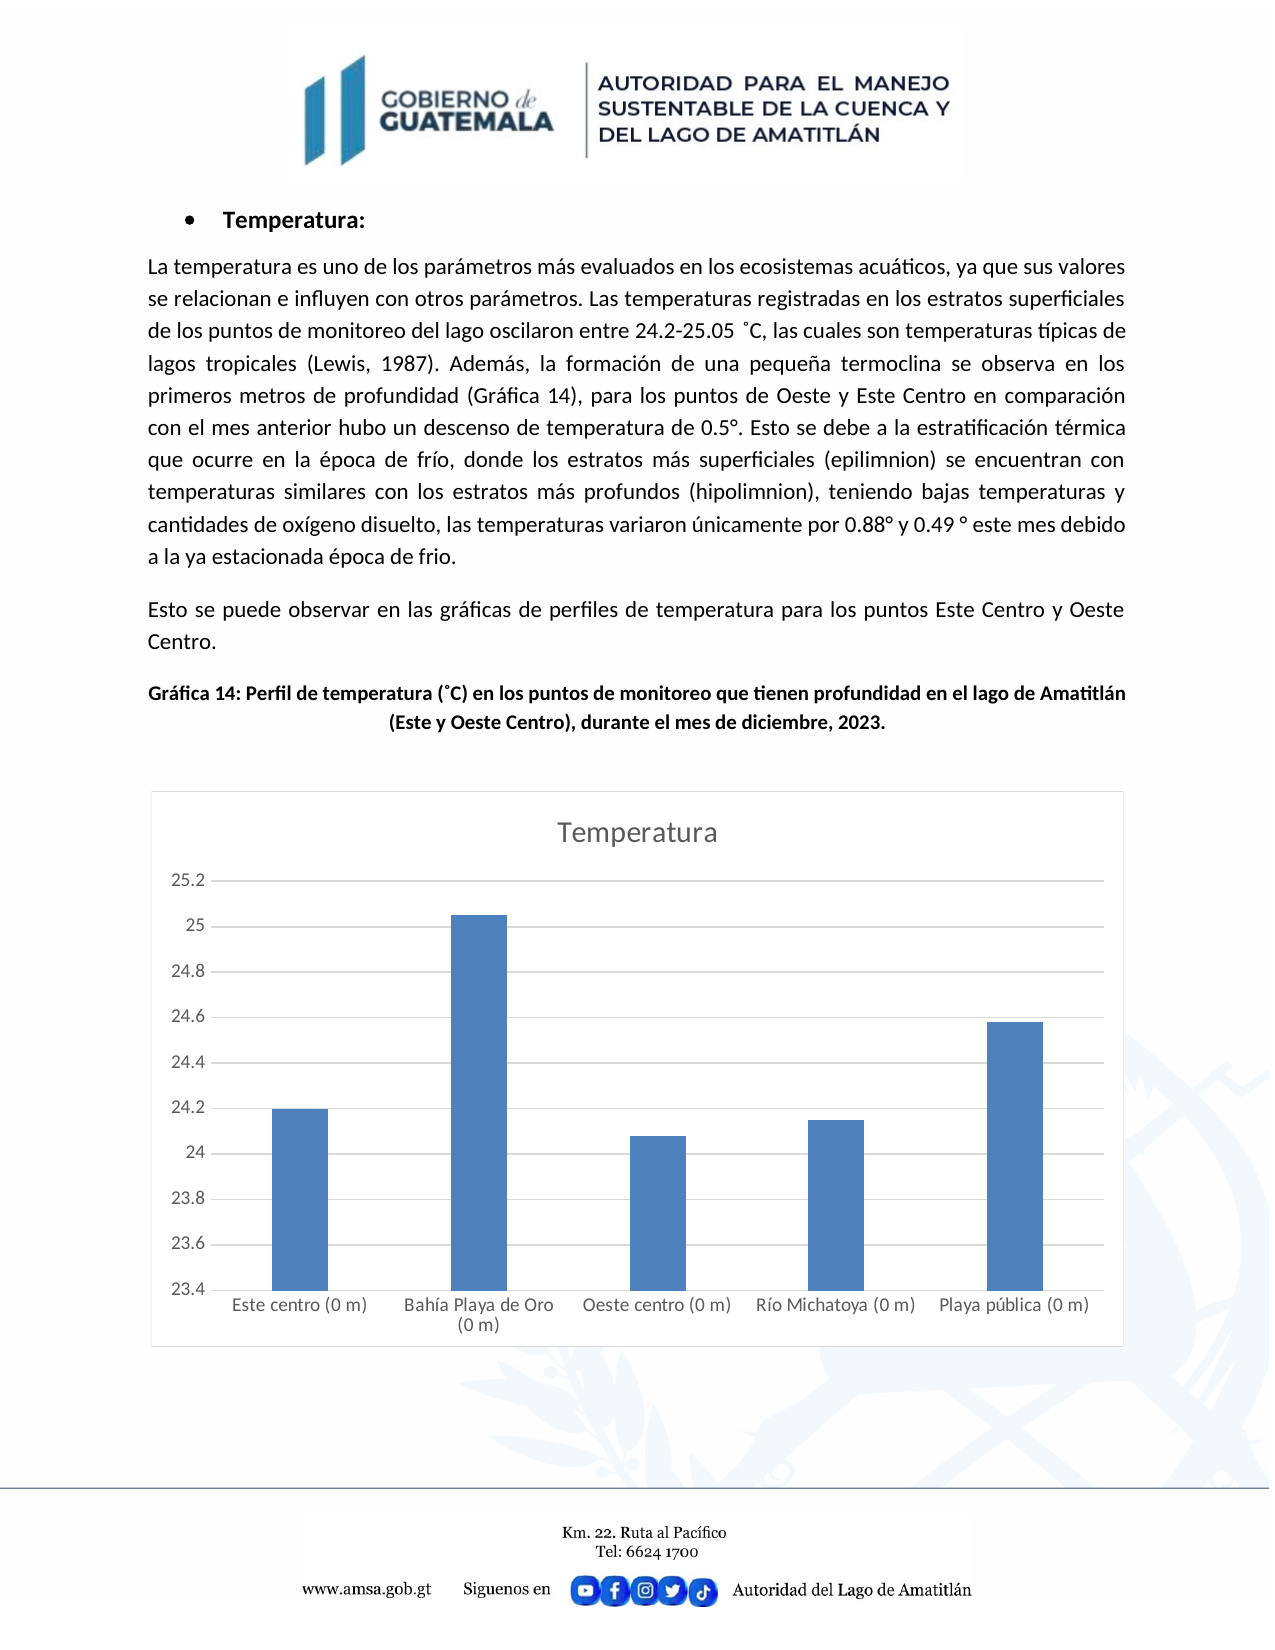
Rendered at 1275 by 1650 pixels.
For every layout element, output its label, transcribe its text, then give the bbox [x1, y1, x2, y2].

subtitle Temperatura: [185, 205, 1127, 235]
text Esto se puede observar en las gráficas de perfiles de temperatura para los puntos Este Centro y Oeste Centro. [148, 595, 1127, 655]
text La temperatura es uno de los parámetros más evaluados en los ecosistemas acuáticos, ya que sus valores se relacionan e influyen con otros parámetros. Las temperaturas registradas en los estratos superficiales de los puntos de monitoreo del lago oscilaron entre 24.2-25.05 ˚C, las cuales son temperaturas típicas de lagos tropicales (Lewis, 1987). Además, la formación de una pequeña termoclina se observa en los primeros metros de profundidad (Gráfica 14), para los puntos de Oeste y Este Centro en comparación con el mes anterior hubo un descenso de temperatura de 0.5°. Esto se debe a la estratificación térmica que ocurre en la época de frío, donde los estratos más superficiales (epilimnion) se encuentran con temperaturas similares con los estratos más profundos (hipolimnion), teniendo bajas temperaturas y cantidades de oxígeno disuelto, las temperaturas variaron únicamente por 0.88° y 0.49 ° este mes debido a la ya estacionada época de frio. [148, 252, 1127, 570]
picture [0, 5, 1269, 1607]
text Gráfica 14: Perfil de temperatura (˚C) en los puntos de monitoreo que tienen profundidad en el lago de Amatitlán (Este y Oeste Centro), durante el mes de diciembre, 2023. [148, 680, 1127, 735]
